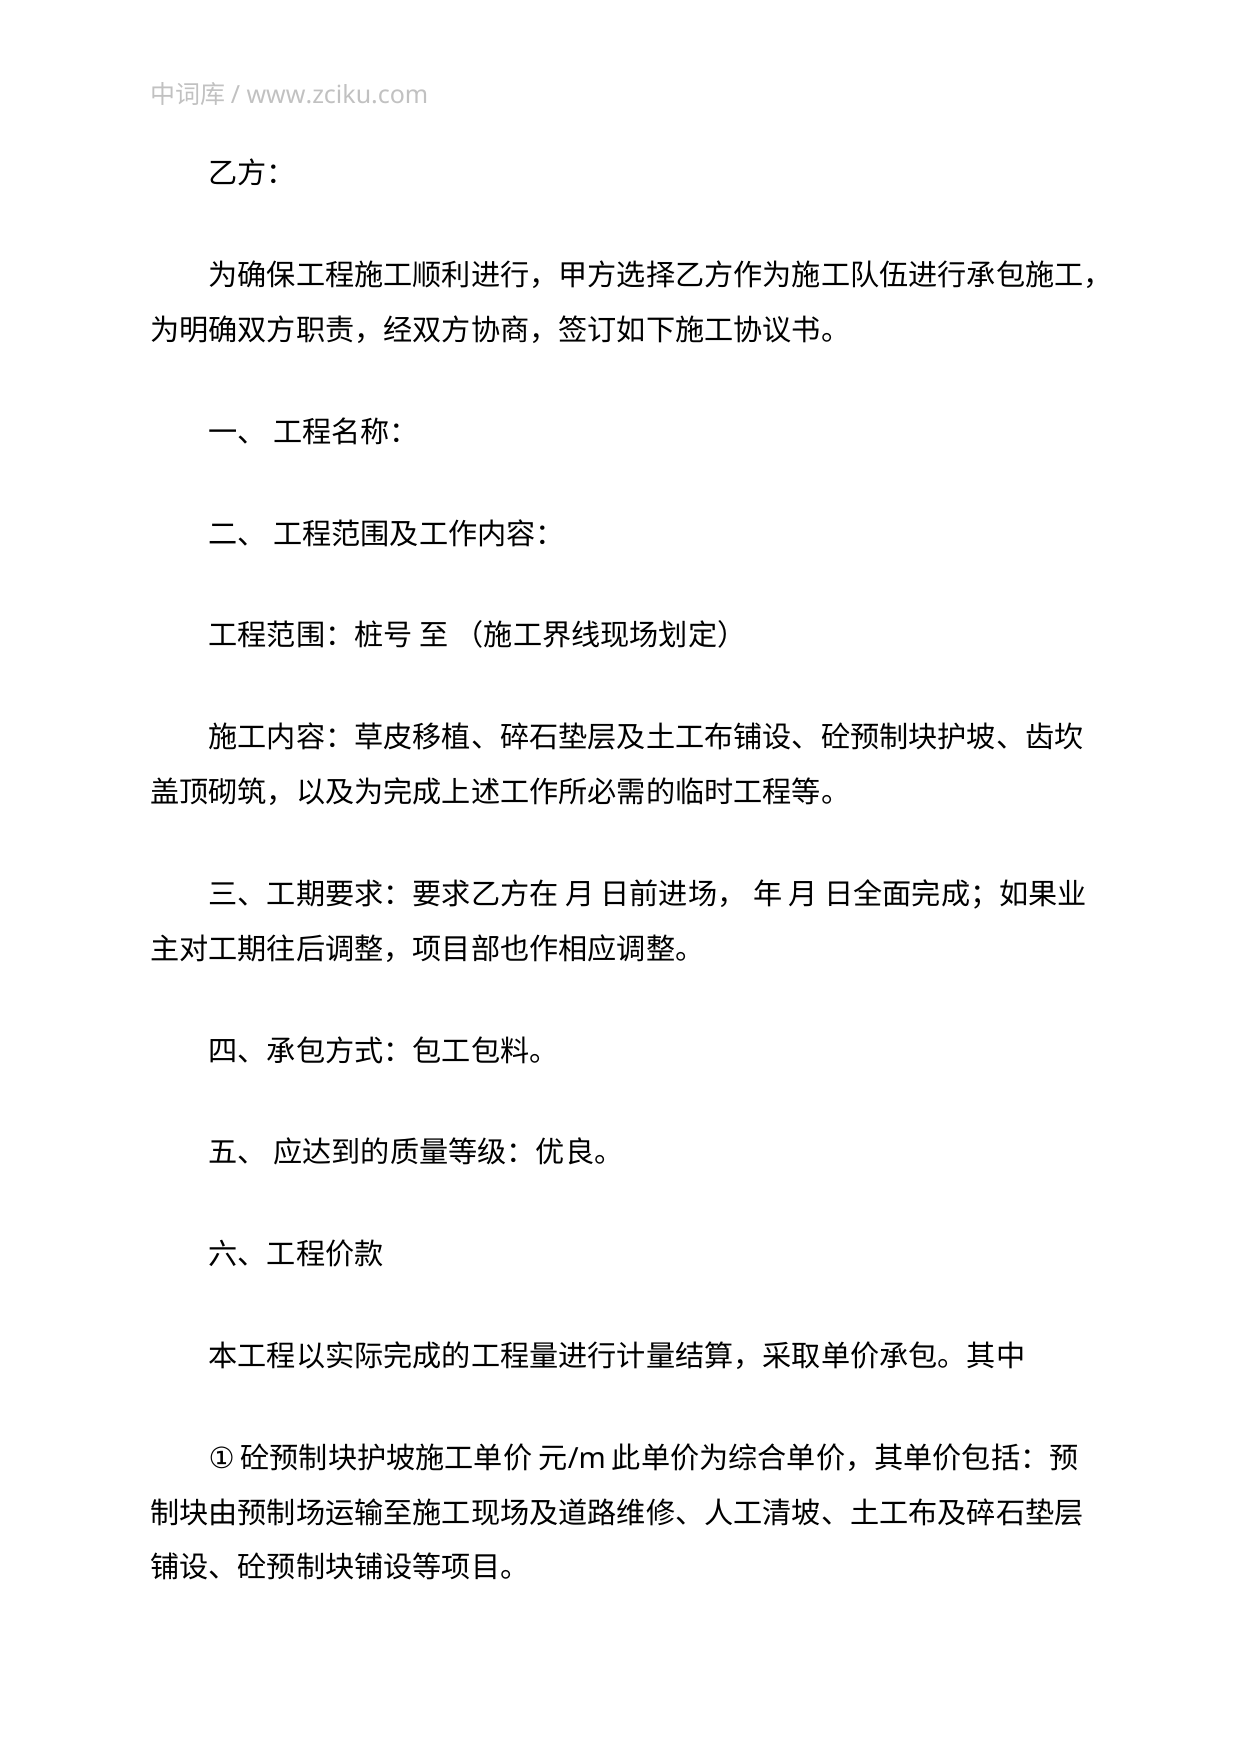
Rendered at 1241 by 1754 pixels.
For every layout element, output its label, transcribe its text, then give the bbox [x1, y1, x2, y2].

text 三、工期要求：要求乙方在 月 日前进场， 年 月 日全面完成；如果业主对工期往后调整，项目部也作相应调整。 [150, 870, 1090, 968]
text 为确保工程施工顺利进行，甲方选择乙方作为施工队伍进行承包施工，为明确双方职责，经双方协商，签订如下施工协议书。 [150, 252, 1090, 349]
text 一、 工程名称： [150, 408, 1090, 451]
text 工程范围：桩号 至 （施工界线现场划定） [150, 612, 1090, 654]
text 二、 工程范围及工作内容： [150, 510, 1090, 552]
text ①砼预制块护坡施工单价 元/m此单价为综合单价，其单价包括：预制块由预制场运输至施工现场及道路维修、人工清坡、土工布及碎石垫层铺设、砼预制块铺设等项目。 [150, 1434, 1090, 1586]
text 六、工程价款 [150, 1231, 1090, 1273]
text 施工内容：草皮移植、碎石垫层及土工布铺设、砼预制块护坡、齿坎盖顶砌筑，以及为完成上述工作所必需的临时工程等。 [150, 714, 1090, 811]
text 乙方： [150, 150, 1090, 192]
text 五、 应达到的质量等级：优良。 [150, 1129, 1090, 1171]
text 四、承包方式：包工包料。 [150, 1027, 1090, 1069]
text 本工程以实际完成的工程量进行计量结算，采取单价承包。其中 [150, 1332, 1090, 1375]
